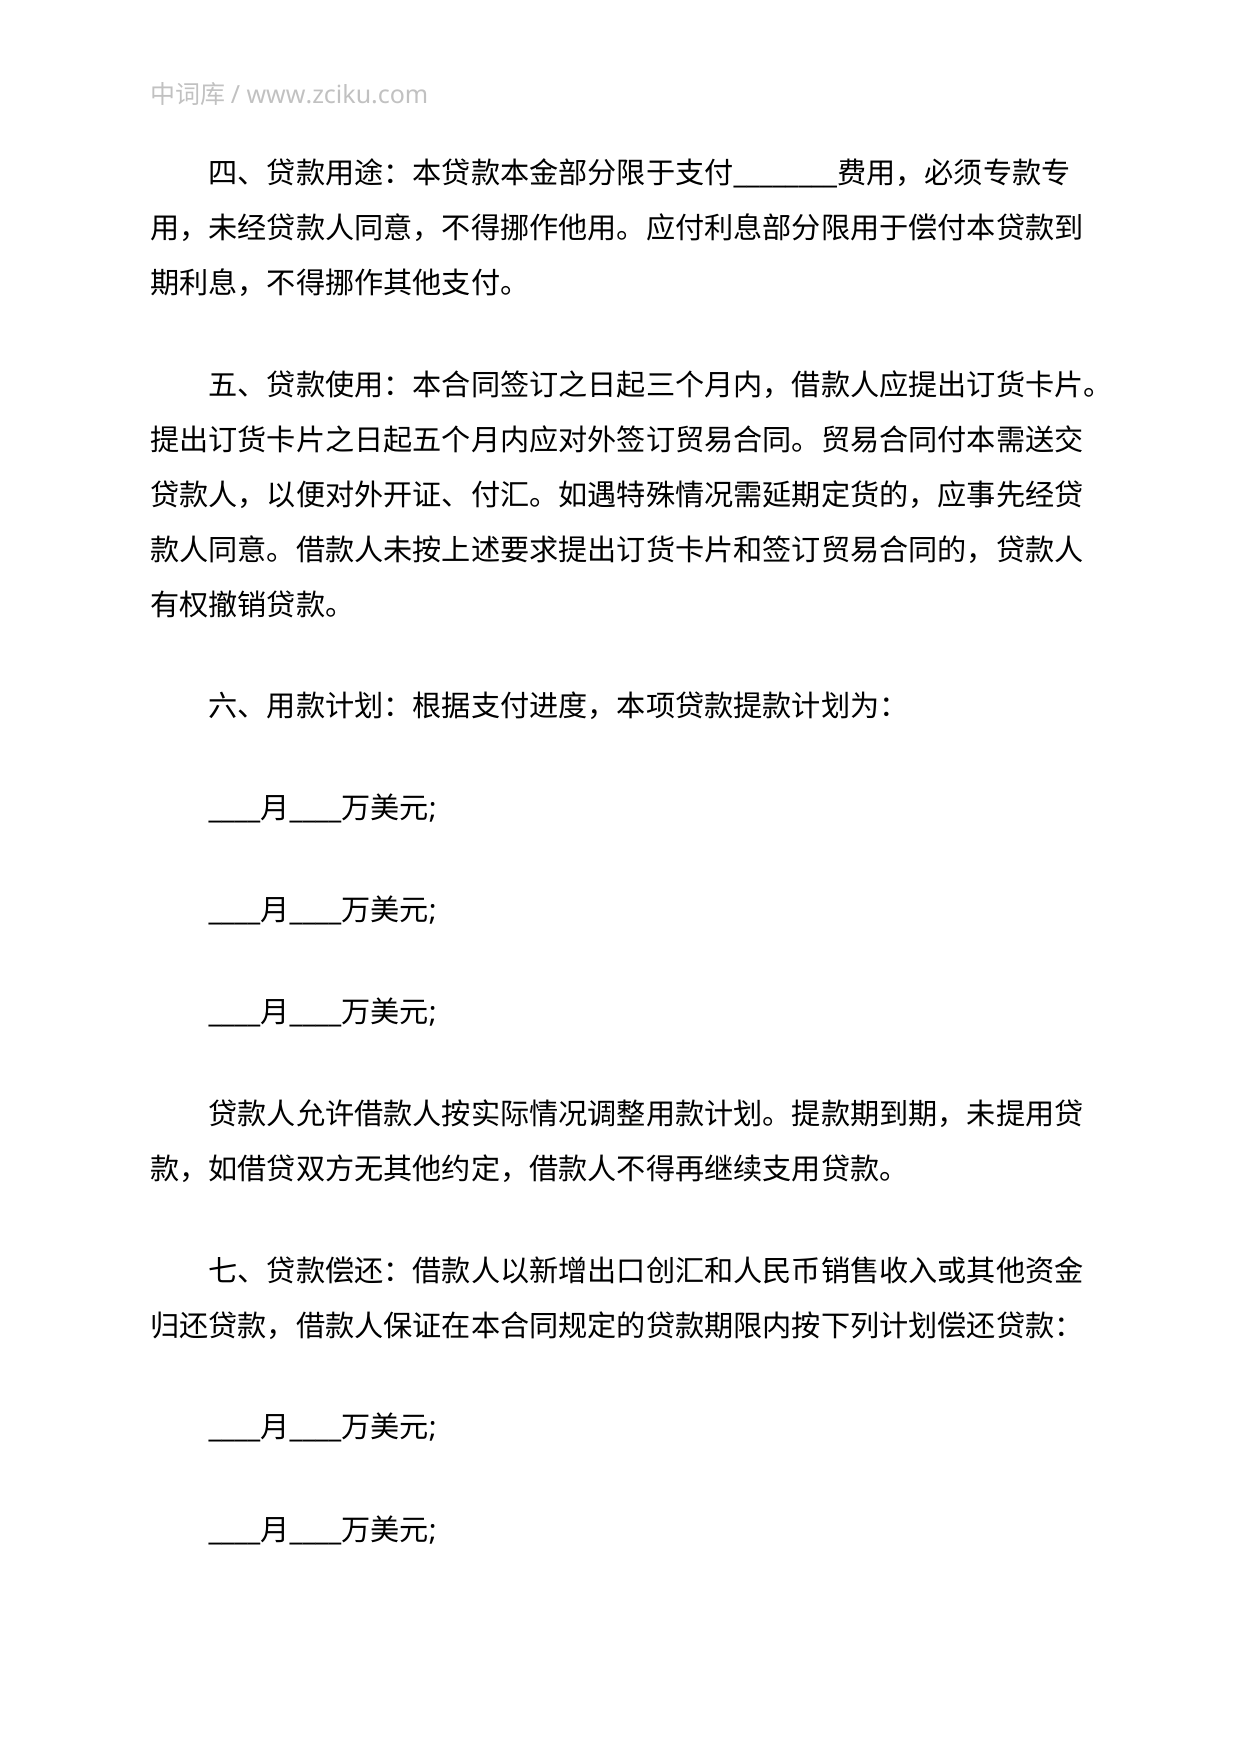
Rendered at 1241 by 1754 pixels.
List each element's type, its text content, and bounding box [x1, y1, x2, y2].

text 六、用款计划：根据支付进度，本项贷款提款计划为： [150, 683, 1090, 725]
text ____月____万美元; [150, 887, 1090, 929]
text 七、贷款偿还：借款人以新增出口创汇和人民币销售收入或其他资金归还贷款，借款人保证在本合同规定的贷款期限内按下列计划偿还贷款： [150, 1247, 1090, 1344]
text 贷款人允许借款人按实际情况调整用款计划。提款期到期，未提用贷款，如借贷双方无其他约定，借款人不得再继续支用贷款。 [150, 1091, 1090, 1188]
text ____月____万美元; [150, 785, 1090, 827]
text 五、贷款使用：本合同签订之日起三个月内，借款人应提出订货卡片。提出订货卡片之日起五个月内应对外签订贸易合同。贸易合同付本需送交贷款人，以便对外开证、付汇。如遇特殊情况需延期定货的，应事先经贷款人同意。借款人未按上述要求提出订货卡片和签订贸易合同的，贷款人有权撤销贷款。 [150, 362, 1090, 623]
text ____月____万美元; [150, 989, 1090, 1031]
text ____月____万美元; [150, 1404, 1090, 1446]
text 四、贷款用途：本贷款本金部分限于支付________费用，必须专款专用，未经贷款人同意，不得挪作他用。应付利息部分限用于偿付本贷款到期利息，不得挪作其他支付。 [150, 150, 1090, 302]
text ____月____万美元; [150, 1506, 1090, 1548]
